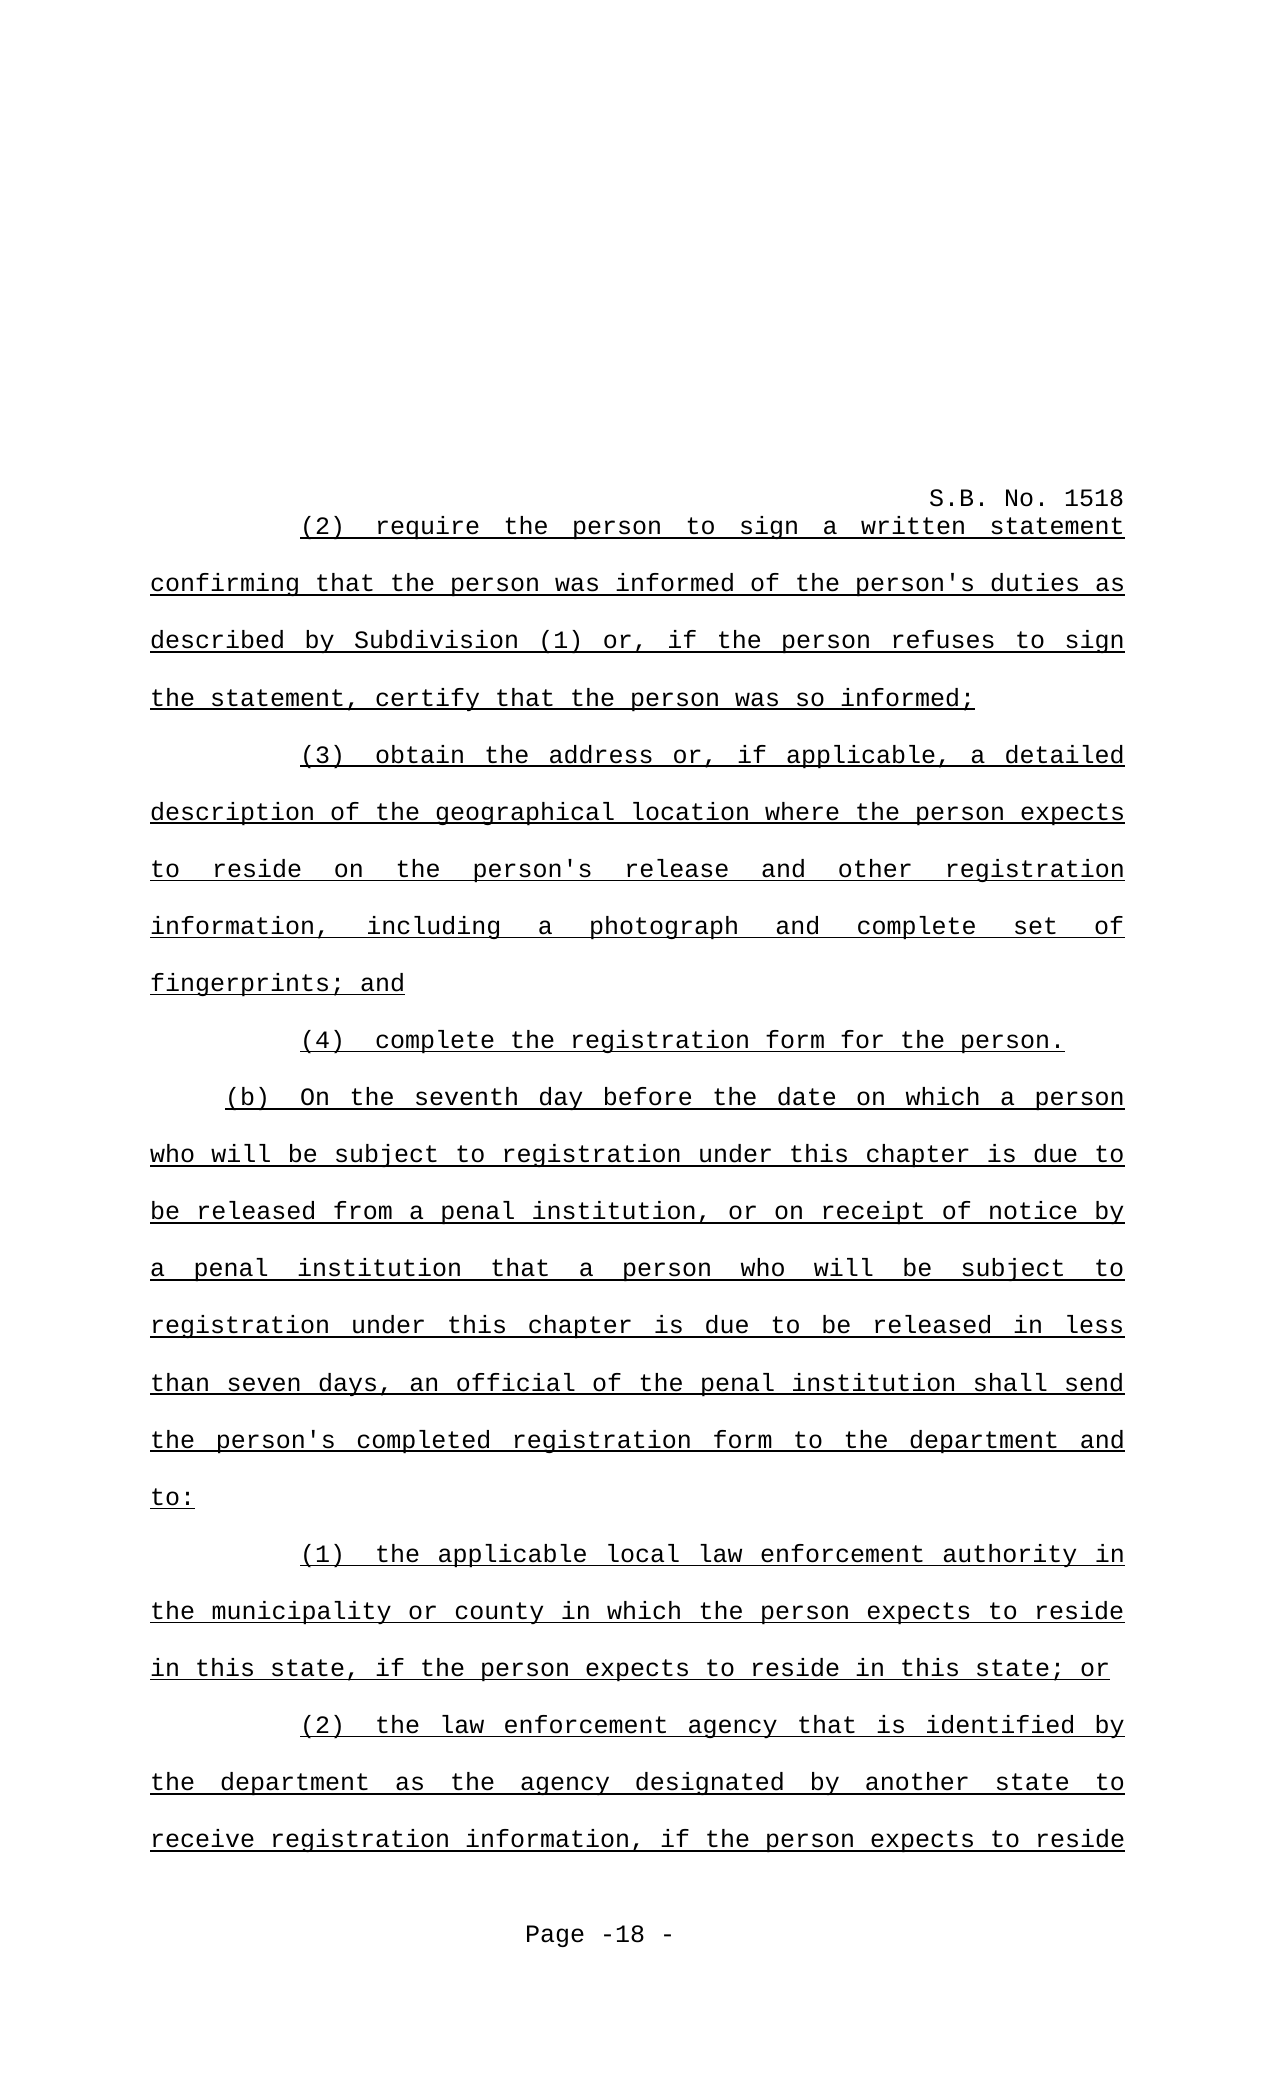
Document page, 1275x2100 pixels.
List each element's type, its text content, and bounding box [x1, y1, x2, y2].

text (2) require the person to sign a written statement confirming that the person was informed of the person's duties as described by Subdivision (1) or, if the person refuses to sign the statement, certify that the person was so informed; [150, 514, 1125, 594]
text (b) On the seventh day before the date on which a person who will be subject to registration under this chapter is due to be released from a penal institution, or on receipt of notice by a penal institution that a person who will be subject to registration under this chapter is due to be released in less than seven days, an official of the penal institution shall send the person's completed registration form to the department and to: [150, 1224, 1125, 1279]
text (3) obtain the address or, if applicable, a detailed description of the geographical location where the person expects to reside on the person's release and other registration information, including a photograph and complete set of fingerprints; and [150, 938, 1125, 999]
text (2) require the person to sign a written statement confirming that the person was informed of the person's duties as described by Subdivision (1) or, if the person refuses to sign the statement, certify that the person was so informed; [150, 653, 1125, 713]
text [150, 1795, 1125, 1850]
text (3) obtain the address or, if applicable, a detailed description of the geographical location where the person expects to reside on the person's release and other registration information, including a photograph and complete set of fingerprints; and [150, 742, 1125, 822]
text (3) obtain the address or, if applicable, a detailed description of the geographical location where the person expects to reside on the person's release and other registration information, including a photograph and complete set of fingerprints; and [150, 881, 1125, 937]
text (b) On the seventh day before the date on which a person who will be subject to registration under this chapter is due to be released from a penal institution, or on receipt of notice by a penal institution that a person who will be subject to registration under this chapter is due to be released in less than seven days, an official of the penal institution shall send the person's completed registration form to the department and to: [150, 1084, 1125, 1165]
text (b) On the seventh day before the date on which a person who will be subject to registration under this chapter is due to be released from a penal institution, or on receipt of notice by a penal institution that a person who will be subject to registration under this chapter is due to be released in less than seven days, an official of the penal institution shall send the person's completed registration form to the department and to: [150, 1452, 1125, 1513]
text (2) require the person to sign a written statement confirming that the person was informed of the person's duties as described by Subdivision (1) or, if the person refuses to sign the statement, certify that the person was so informed; [150, 596, 1125, 651]
text (b) On the seventh day before the date on which a person who will be subject to registration under this chapter is due to be released from a penal institution, or on receipt of notice by a penal institution that a person who will be subject to registration under this chapter is due to be released in less than seven days, an official of the penal institution shall send the person's completed registration form to the department and to: [150, 1167, 1125, 1222]
text (4) complete the registration form for the person. [150, 1027, 1125, 1056]
text (1) the applicable local law enforcement authority in the municipality or county in which the person expects to reside in this state, if the person expects to reside in this state; or [150, 1623, 1125, 1684]
text (b) On the seventh day before the date on which a person who will be subject to registration under this chapter is due to be released from a penal institution, or on receipt of notice by a penal institution that a person who will be subject to registration under this chapter is due to be released in less than seven days, an official of the penal institution shall send the person's completed registration form to the department and to: [150, 1395, 1125, 1450]
text (b) On the seventh day before the date on which a person who will be subject to registration under this chapter is due to be released from a penal institution, or on receipt of notice by a penal institution that a person who will be subject to registration under this chapter is due to be released in less than seven days, an official of the penal institution shall send the person's completed registration form to the department and to: [150, 1338, 1125, 1393]
text (3) obtain the address or, if applicable, a detailed description of the geographical location where the person expects to reside on the person's release and other registration information, including a photograph and complete set of fingerprints; and [150, 824, 1125, 880]
text (b) On the seventh day before the date on which a person who will be subject to registration under this chapter is due to be released from a penal institution, or on receipt of notice by a penal institution that a person who will be subject to registration under this chapter is due to be released in less than seven days, an official of the penal institution shall send the person's completed registration form to the department and to: [150, 1281, 1125, 1336]
text (1) the applicable local law enforcement authority in the municipality or county in which the person expects to reside in this state, if the person expects to reside in this state; or [150, 1541, 1125, 1622]
